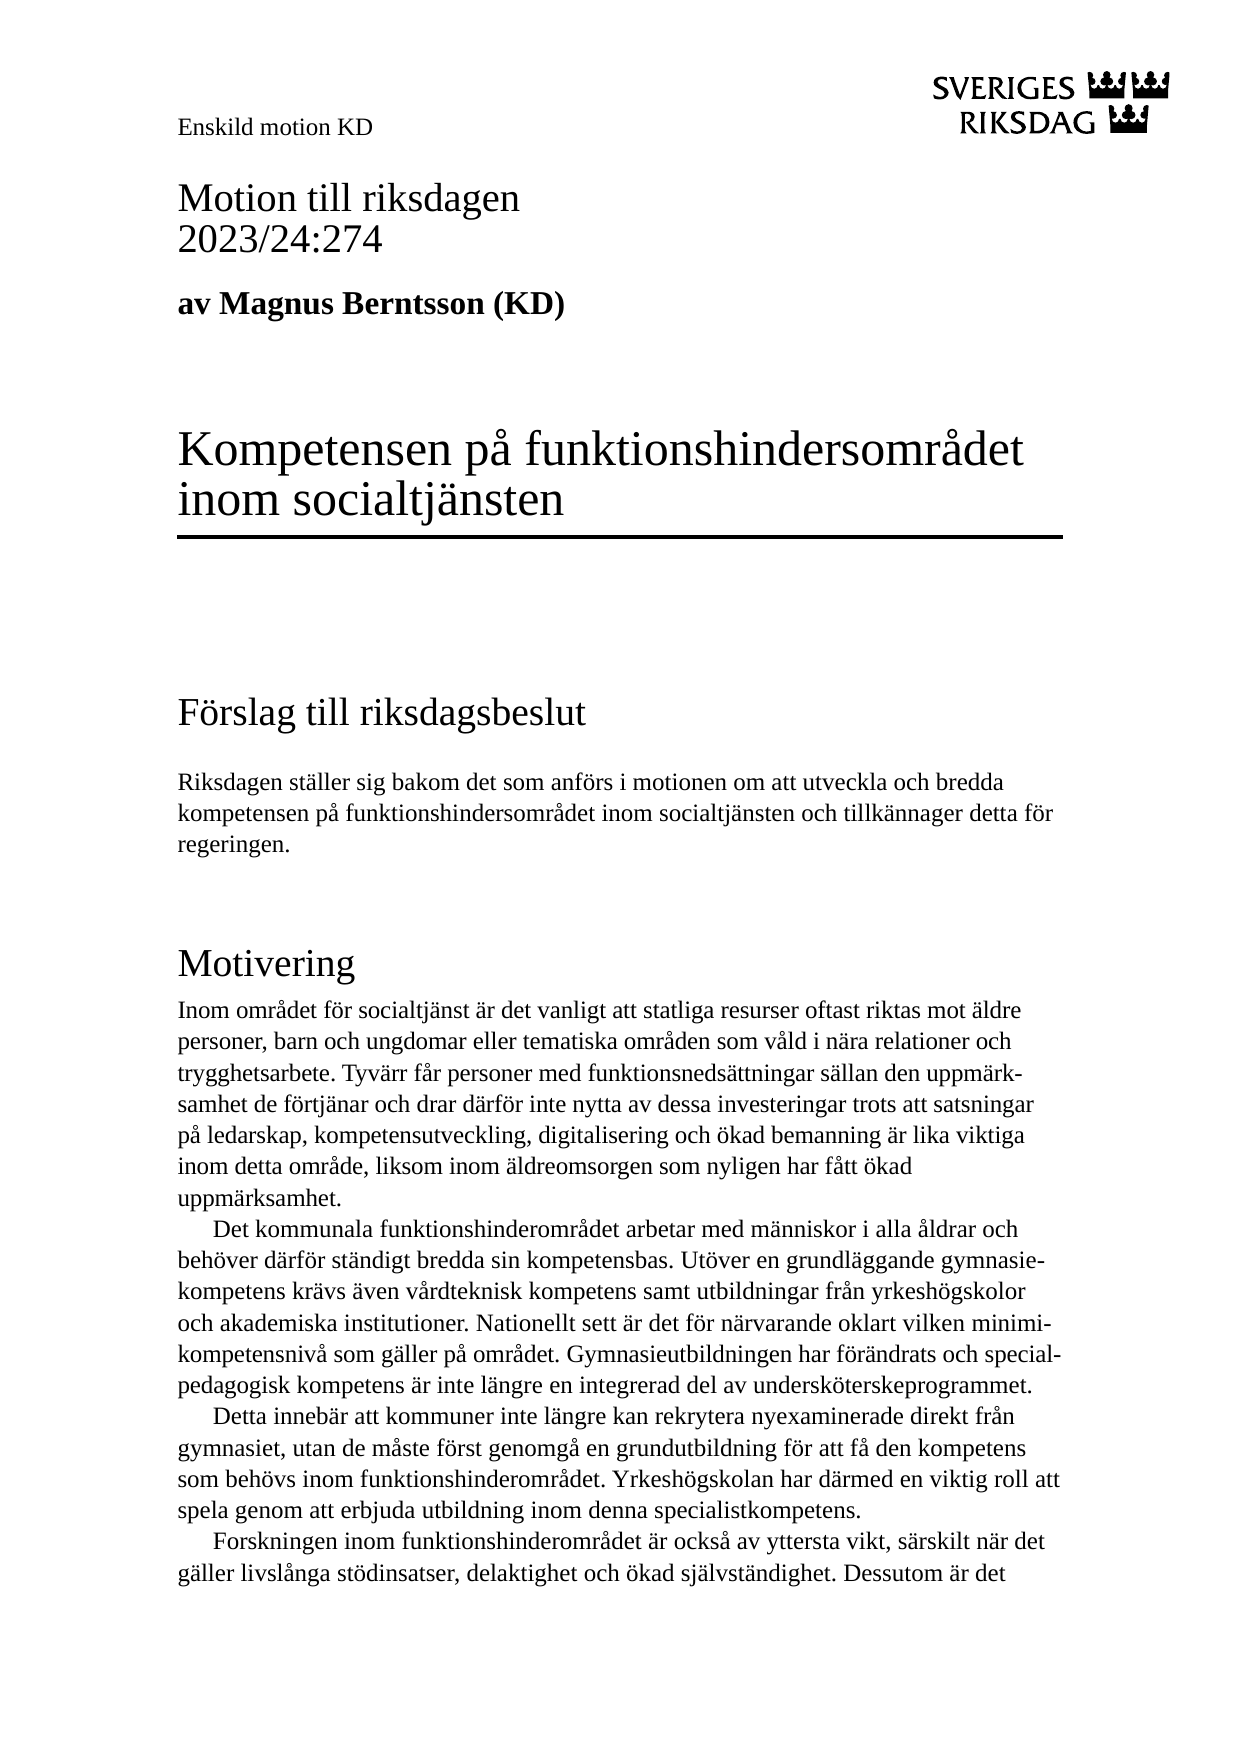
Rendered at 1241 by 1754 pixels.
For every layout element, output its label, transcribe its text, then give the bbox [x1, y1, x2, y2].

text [177, 1524, 1063, 1586]
text Inom området för socialtjänst är det vanligt att statliga resurser oftast riktas mot äldre personer, barn och ungdomar eller tematiska områden som våld i nära relationer och trygghetsarbete. Tyvärr får personer med funktionsnedsättningar sällan den uppmärksamhet de förtjänar och drar därför inte nytta av dessa investeringar trots att satsningar på ledarskap, kompetensutveckling, digitalisering och ökad bemanning är lika viktiga inom detta område, liksom inom äldreomsorgen som nyligen har fått ökad uppmärksamhet. [177, 993, 1063, 1211]
text Detta innebär att kommuner inte längre kan rekrytera nyexaminerade direkt från gymnasiet, utan de måste först genomgå en grundutbildning för att få den kompetens som behövs inom funktionshinderområdet. Yrkeshögskolan har därmed en viktig roll att spela genom att erbjuda utbildning inom denna specialistkompetens. [177, 1399, 1063, 1524]
text Det kommunala funktionshinderområdet arbetar med människor i alla åldrar och behöver därför ständigt bredda sin kompetensbas. Utöver en grundläggande gymnasiekompetens krävs även vårdteknisk kompetens samt utbildningar från yrkeshögskolor och akademiska institutioner. Nationellt sett är det för närvarande oklart vilken minimikompetensnivå som gäller på området. Gymnasieutbildningen har förändrats och specialpedagogisk kompetens är inte längre en integrerad del av undersköterskeprogrammet. [177, 1211, 1063, 1399]
